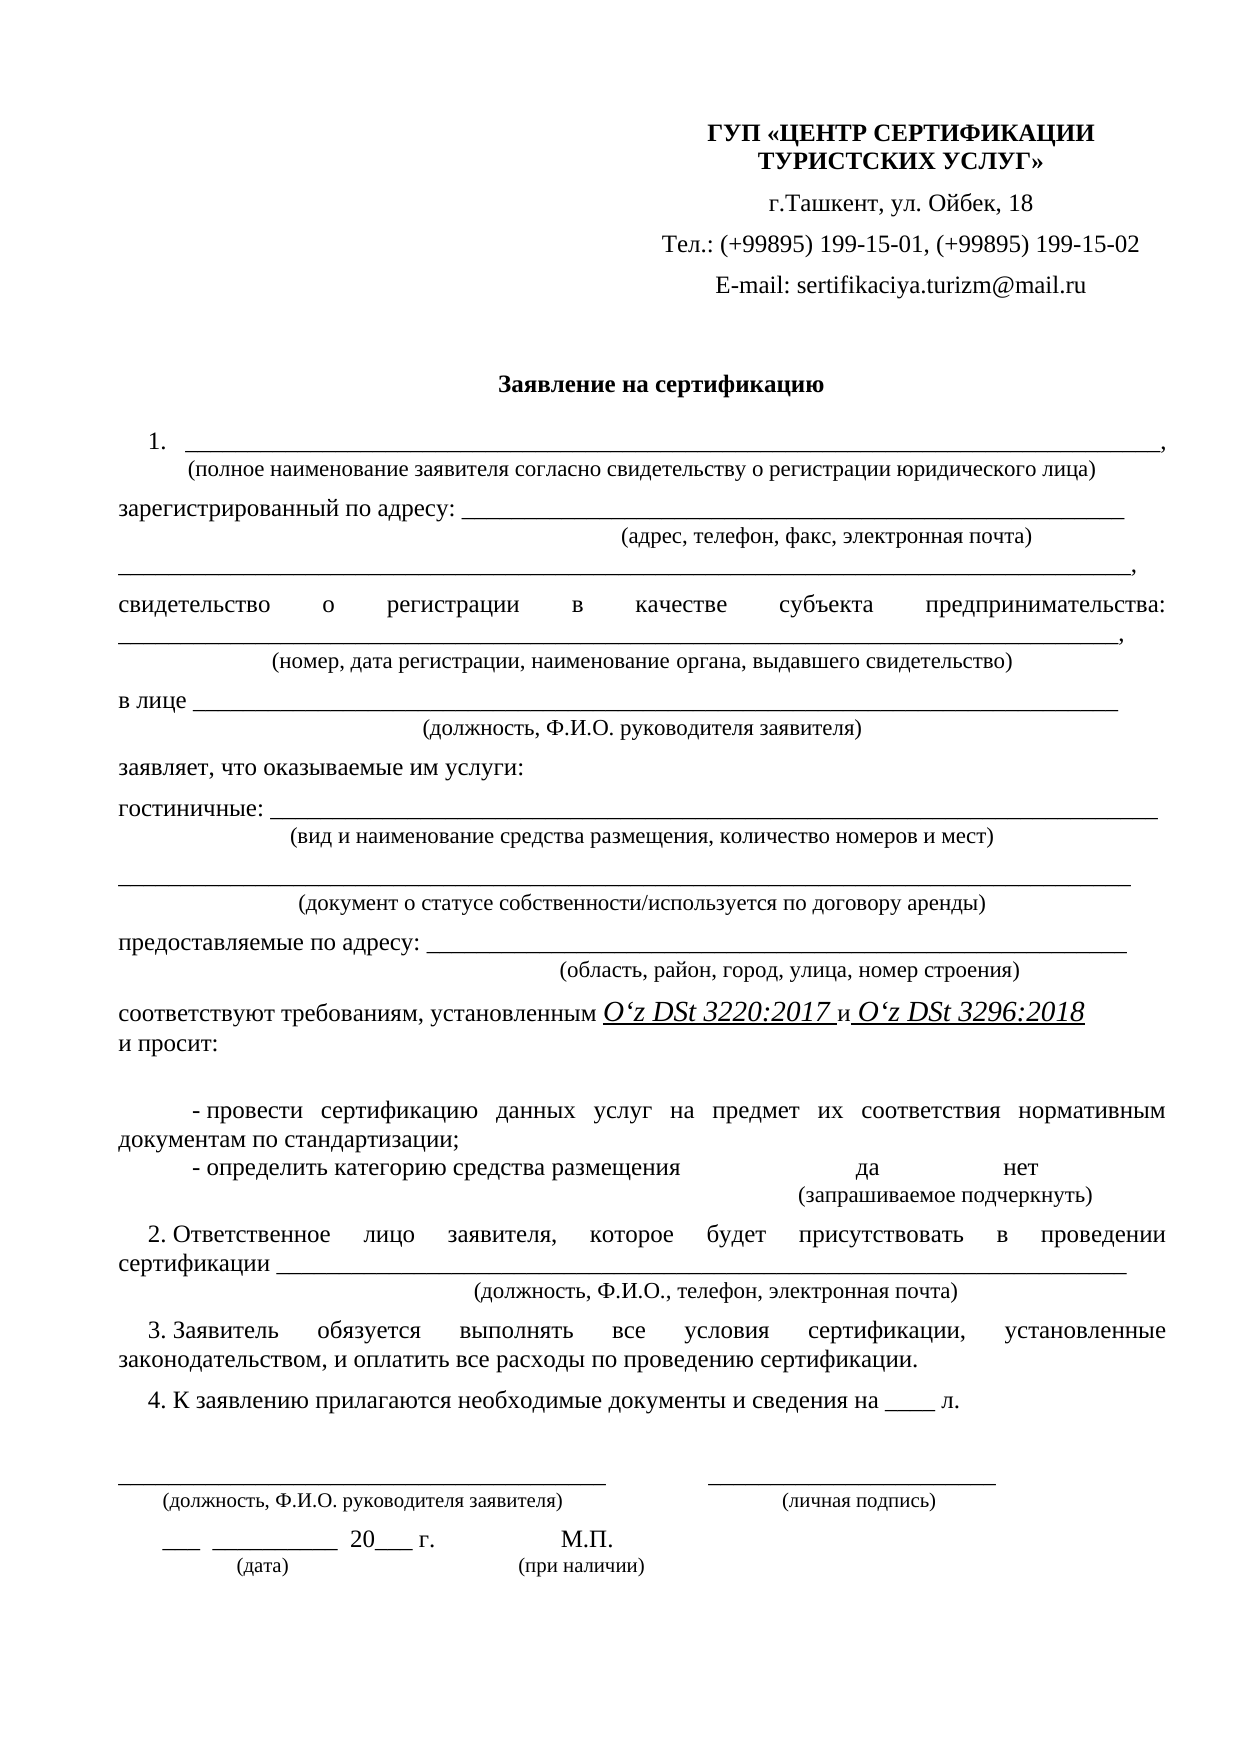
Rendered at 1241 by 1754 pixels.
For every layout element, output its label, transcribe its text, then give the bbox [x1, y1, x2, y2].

text Заявление на сертификацию [156, 369, 1167, 398]
text и просит: [118, 1028, 1167, 1057]
text - определить категорию средства размещения да нет [118, 1152, 1167, 1181]
text зарегистрированный по адресу: _____________________________________________________ [118, 493, 1167, 522]
text (запрашиваемое подчеркнуть) [723, 1181, 1167, 1207]
text (документ о статусе собственности/используется по договору аренды) [118, 889, 1167, 915]
text E-mail: sertifikaciya.turizm@mail.ru [635, 270, 1167, 299]
text (полное наименование заявителя согласно свидетельству о регистрации юридического лица) [118, 455, 1167, 482]
text г.Ташкент, ул. Ойбек, 18 [635, 188, 1167, 216]
text Тел.: (+99895) 199-15-01, (+99895) 199-15-02 [635, 229, 1167, 258]
text свидетельство о регистрации в качестве субъекта предпринимательства: ________________________________________________________________________________, [118, 589, 1167, 647]
text в лице __________________________________________________________________________ [118, 685, 1167, 714]
text _________________________________________________________________________________ [118, 860, 1167, 889]
text ГУП «ЦЕНТР СЕРТИФИКАЦИИ ТУРИСТСКИХ УСЛУГ» [635, 118, 1167, 175]
text (должность, Ф.И.О. руководителя заявителя) (личная подпись) [118, 1488, 1167, 1512]
text (должность, Ф.И.О., телефон, электронная почта) [192, 1277, 1167, 1303]
text (дата) (при наличии) [236, 1553, 1167, 1577]
text _________________________________________________________________________________, [118, 549, 1167, 577]
text _______________________________________ _______________________ [118, 1459, 1167, 1488]
text гостиничные: _______________________________________________________________________ [118, 793, 1167, 822]
text 3. Заявитель обязуется выполнять все условия сертификации, установленные законодательством, и оплатить все расходы по проведению сертификации. [118, 1315, 1167, 1373]
text (адрес, телефон, факс, электронная почта) [413, 522, 1167, 549]
text соответствуют требованиям, установленным Oʻz DSt 3220:2017 и Oʻz DSt 3296:2018 [118, 994, 1167, 1028]
text (область, район, город, улица, номер строения) [339, 956, 1167, 982]
text 4. К заявлению прилагаются необходимые документы и сведения на ____ л. [118, 1385, 1167, 1413]
text (вид и наименование средства размещения, количество номеров и мест) [118, 822, 1167, 848]
text 2. Ответственное лицо заявителя, которое будет присутствовать в проведении сертификации ____________________________________________________________________ [118, 1219, 1167, 1277]
text 1. ______________________________________________________________________________, [118, 426, 1167, 455]
text (должность, Ф.И.О. руководителя заявителя) [118, 714, 1167, 740]
text заявляет, что оказываемые им услуги: [118, 752, 1167, 781]
text (номер, дата регистрации, наименование органа, выдавшего свидетельство) [118, 647, 1167, 673]
text - провести сертификацию данных услуг на предмет их соответствия нормативным документам по стандартизации; [118, 1095, 1167, 1152]
text предоставляемые по адресу: ________________________________________________________ [118, 927, 1167, 956]
text ___ __________ 20___ г. М.П. [118, 1524, 1167, 1553]
